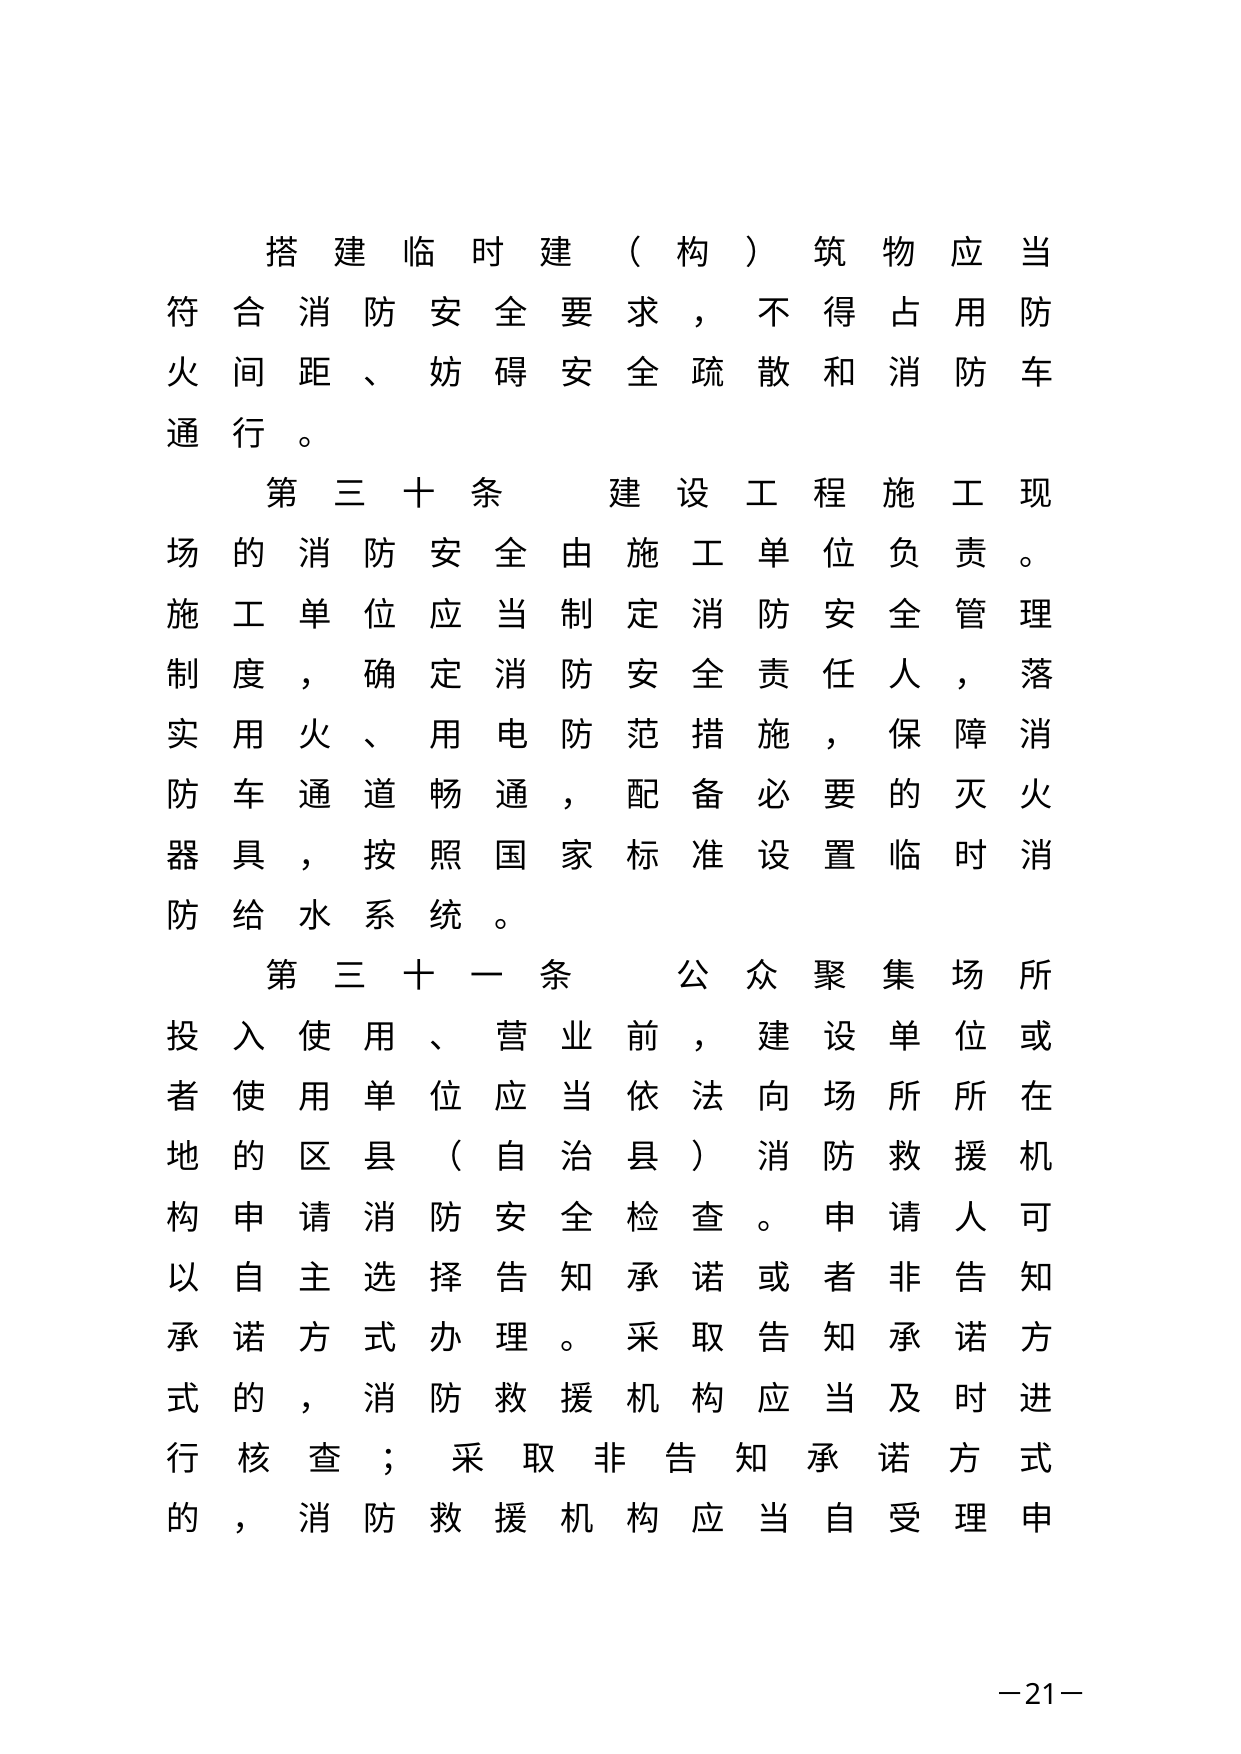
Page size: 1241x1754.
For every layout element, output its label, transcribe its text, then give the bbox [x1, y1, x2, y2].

text 第三十条 建设工程施工现场的消防安全由施工单位负责。施工单位应当制定消防安全管理制度，确定消防安全责任人，落实用火、用电防范措施，保障消防车通道畅通，配备必要的灭火器具，按照国家标准设置临时消防给水系统。 [167, 461, 1085, 943]
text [167, 943, 1085, 1546]
text 搭建临时建（构）筑物应当符合消防安全要求，不得占用防火间距、妨碍安全疏散和消防车通行。 [167, 219, 1085, 461]
